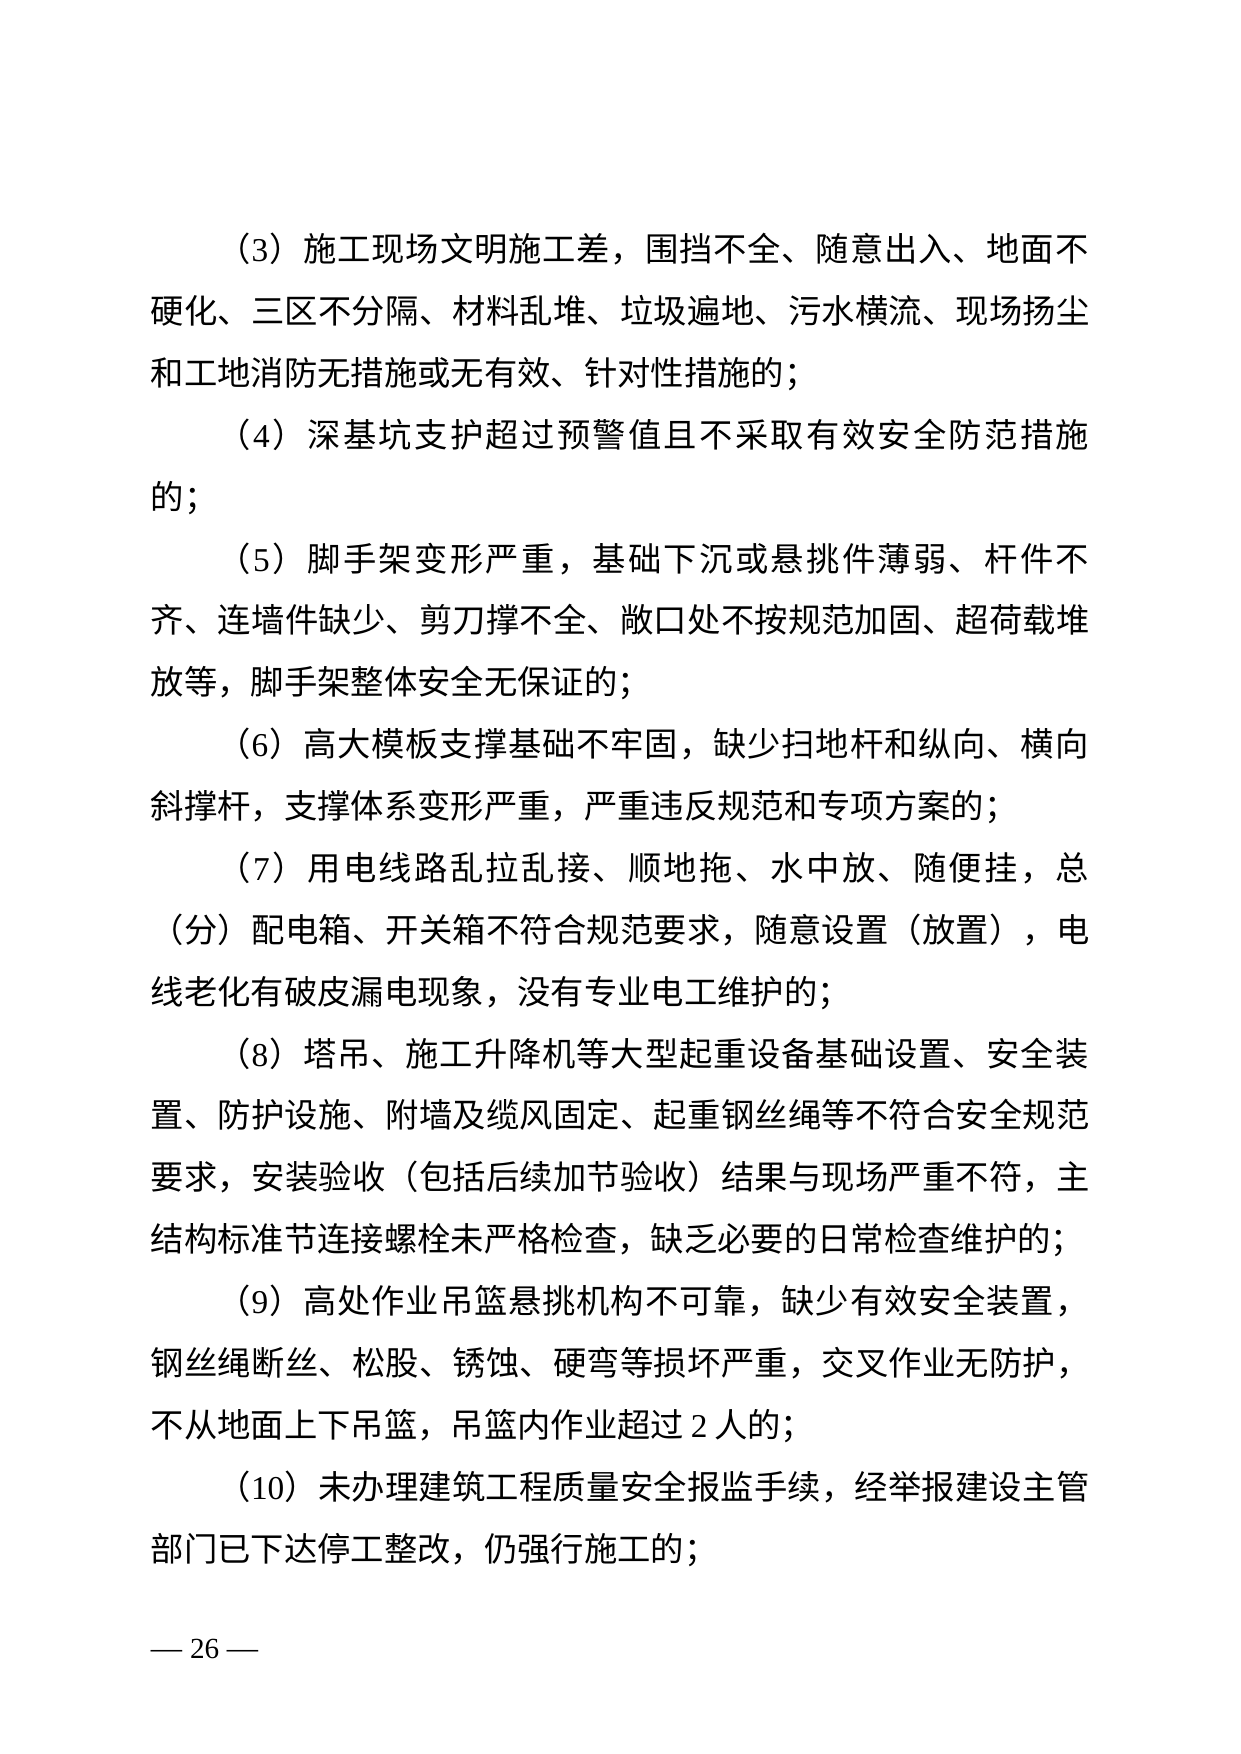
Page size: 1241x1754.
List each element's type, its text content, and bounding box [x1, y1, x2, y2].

text （5）脚手架变形严重，基础下沉或悬挑件薄弱、杆件不齐、连墙件缺少、剪刀撑不全、敞口处不按规范加固、超荷载堆放等，脚手架整体安全无保证的； [151, 522, 1089, 707]
text （4）深基坑支护超过预警值且不采取有效安全防范措施的； [151, 398, 1089, 522]
text （9）高处作业吊篮悬挑机构不可靠，缺少有效安全装置，钢丝绳断丝、松股、锈蚀、硬弯等损坏严重，交叉作业无防护，不从地面上下吊篮，吊篮内作业超过2人的； [151, 1264, 1089, 1450]
text （7）用电线路乱拉乱接、顺地拖、水中放、随便挂，总（分）配电箱、开关箱不符合规范要求，随意设置（放置），电线老化有破皮漏电现象，没有专业电工维护的； [151, 831, 1089, 1017]
text （3）施工现场文明施工差，围挡不全、随意出入、地面不硬化、三区不分隔、材料乱堆、垃圾遍地、污水横流、现场扬尘和工地消防无措施或无有效、针对性措施的； [151, 212, 1089, 398]
text （8）塔吊、施工升降机等大型起重设备基础设置、安全装置、防护设施、附墙及缆风固定、起重钢丝绳等不符合安全规范要求，安装验收（包括后续加节验收）结果与现场严重不符，主结构标准节连接螺栓未严格检查，缺乏必要的日常检查维护的； [151, 1017, 1089, 1264]
text （10）未办理建筑工程质量安全报监手续，经举报建设主管部门已下达停工整改，仍强行施工的； [151, 1450, 1089, 1573]
text （6）高大模板支撑基础不牢固，缺少扫地杆和纵向、横向斜撑杆，支撑体系变形严重，严重违反规范和专项方案的； [151, 707, 1089, 831]
